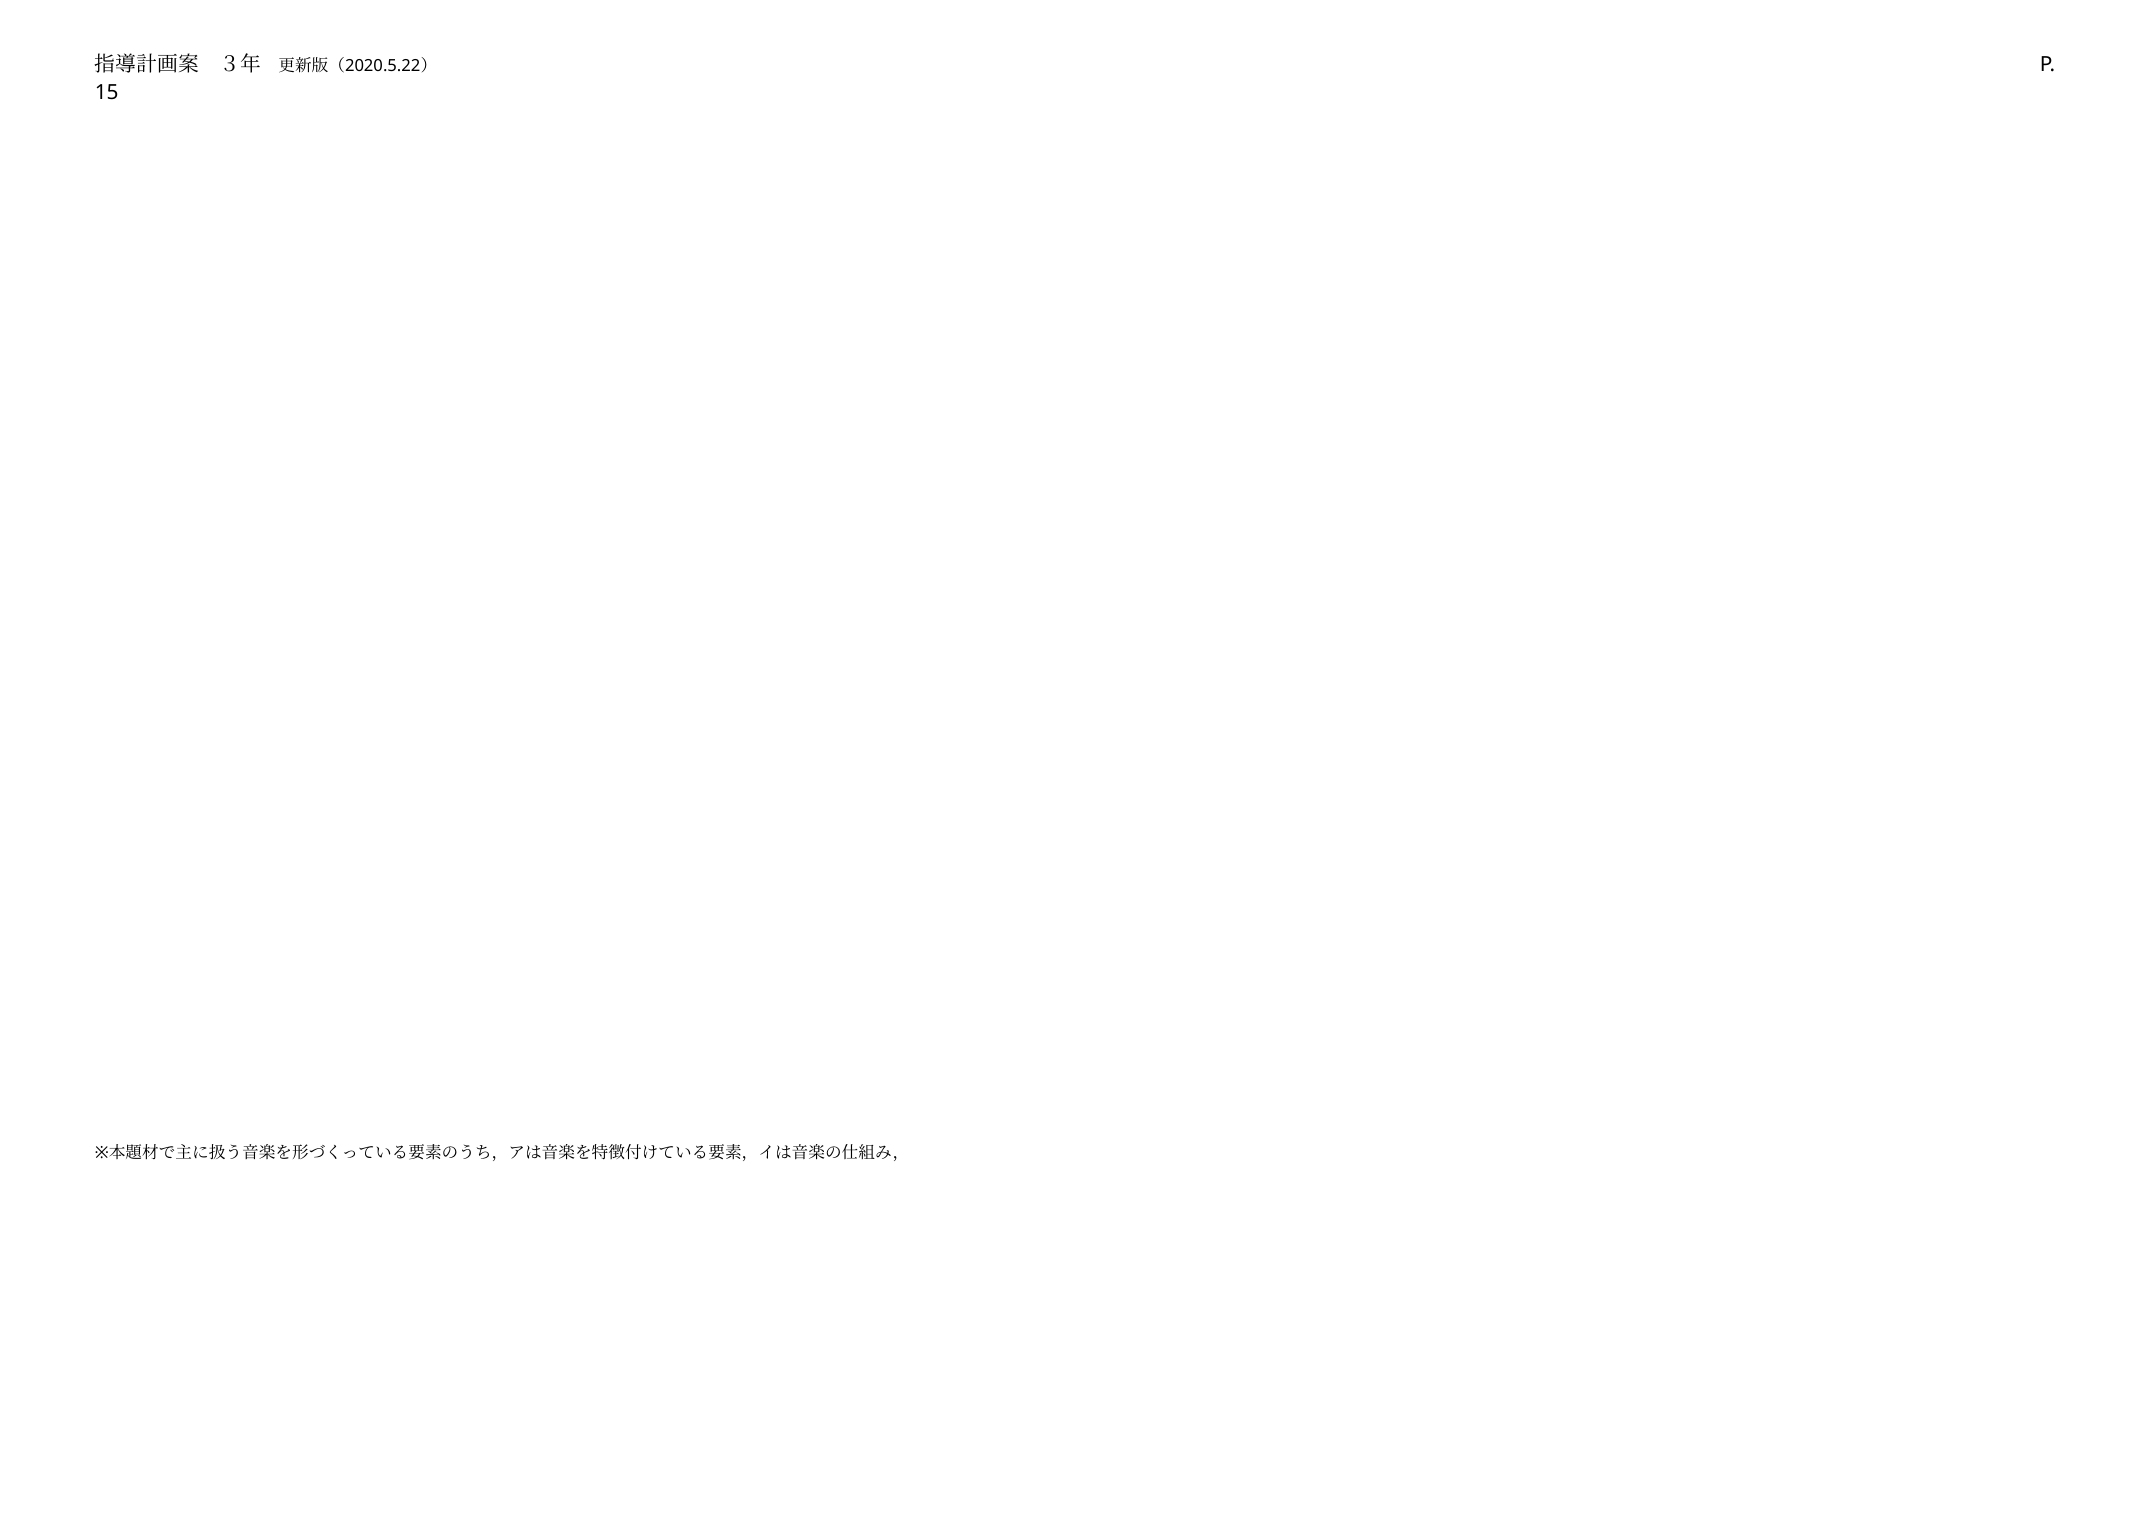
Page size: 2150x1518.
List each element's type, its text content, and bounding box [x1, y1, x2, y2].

text ※本題材で主に扱う音楽を形づくっている要素のうち，アは音楽を特徴付けている要素，イは音楽の仕組み， [94, 1139, 1053, 1163]
